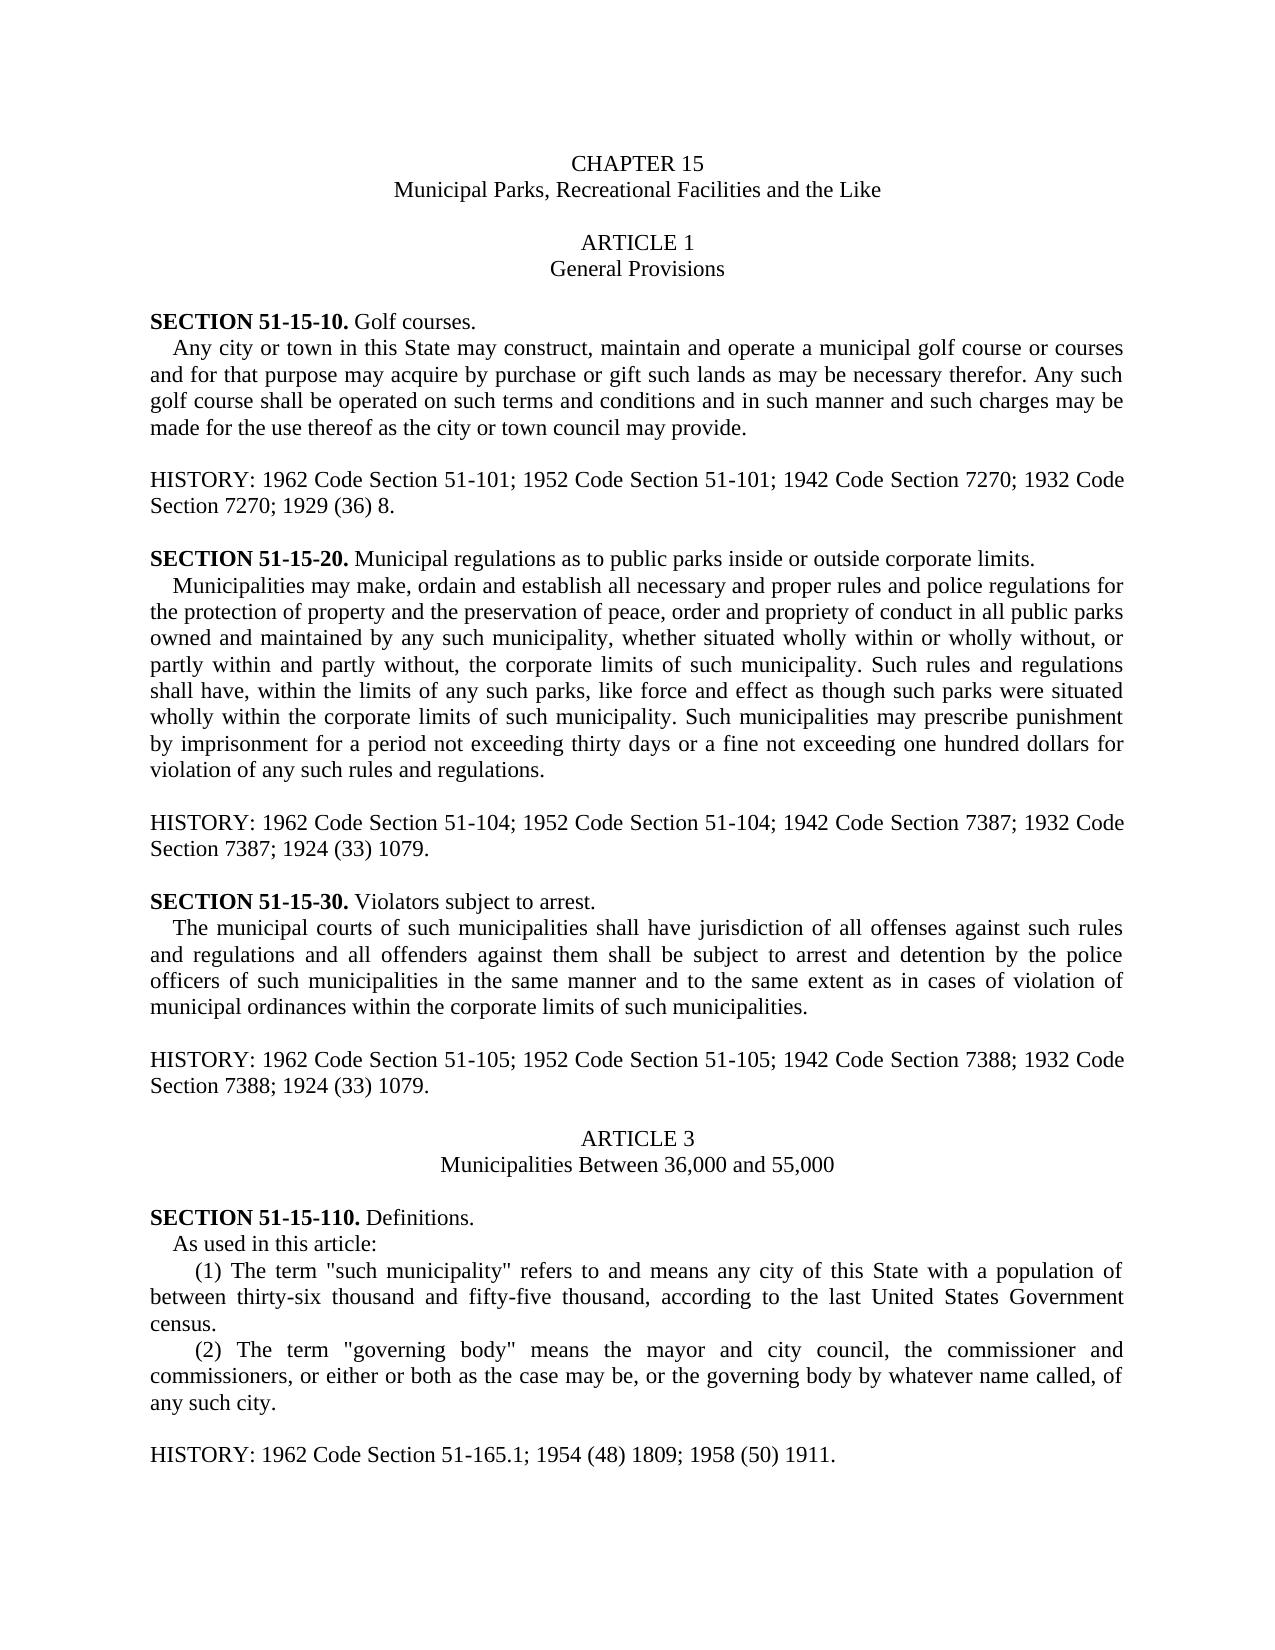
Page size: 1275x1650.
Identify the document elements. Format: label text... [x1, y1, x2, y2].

text SECTION 51-15-10. Golf courses. [150, 308, 1125, 334]
text SECTION 51-15-110. Definitions. [150, 1204, 1125, 1231]
text HISTORY: 1962 Code Section 51-165.1; 1954 (48) 1809; 1958 (50) 1911. [150, 1441, 1125, 1468]
text General Provisions [150, 255, 1125, 282]
text Municipalities Between 36,000 and 55,000 [150, 1151, 1125, 1178]
text The municipal courts of such municipalities shall have jurisdiction of all offenses against such rules and regulations and all offenders against them shall be subject to arrest and detention by the police officers of such municipalities in the same manner and to the same extent as in cases of violation of municipal ordinances within the corporate limits of such municipalities. [150, 914, 1125, 1020]
text CHAPTER 15 [150, 150, 1125, 176]
text (2) The term "governing body" means the mayor and city council, the commissioner and commissioners, or either or both as the case may be, or the governing body by whatever name called, of any such city. [150, 1336, 1125, 1415]
text HISTORY: 1962 Code Section 51-104; 1952 Code Section 51-104; 1942 Code Section 7387; 1932 Code Section 7387; 1924 (33) 1079. [150, 809, 1125, 862]
text HISTORY: 1962 Code Section 51-101; 1952 Code Section 51-101; 1942 Code Section 7270; 1932 Code Section 7270; 1929 (36) 8. [150, 466, 1125, 519]
text Municipalities may make, ordain and establish all necessary and proper rules and police regulations for the protection of property and the preservation of peace, order and propriety of conduct in all public parks owned and maintained by any such municipality, whether situated wholly within or wholly without, or partly within and partly without, the corporate limits of such municipality. Such rules and regulations shall have, within the limits of any such parks, like force and effect as though such parks were situated wholly within the corporate limits of such municipality. Such municipalities may prescribe punishment by imprisonment for a period not exceeding thirty days or a fine not exceeding one hundred dollars for violation of any such rules and regulations. [150, 572, 1125, 782]
text HISTORY: 1962 Code Section 51-105; 1952 Code Section 51-105; 1942 Code Section 7388; 1932 Code Section 7388; 1924 (33) 1079. [150, 1046, 1125, 1099]
text Any city or town in this State may construct, maintain and operate a municipal golf course or courses and for that purpose may acquire by purchase or gift such lands as may be necessary therefor. Any such golf course shall be operated on such terms and conditions and in such manner and such charges may be made for the use thereof as the city or town council may provide. [150, 334, 1125, 440]
text As used in this article: [150, 1231, 1125, 1257]
text SECTION 51-15-30. Violators subject to arrest. [150, 888, 1125, 914]
text ARTICLE 1 [150, 229, 1125, 255]
text (1) The term "such municipality" refers to and means any city of this State with a population of between thirty-six thousand and fifty-five thousand, according to the last United States Government census. [150, 1257, 1125, 1336]
text ARTICLE 3 [150, 1125, 1125, 1151]
text Municipal Parks, Recreational Facilities and the Like [150, 176, 1125, 203]
text SECTION 51-15-20. Municipal regulations as to public parks inside or outside corporate limits. [150, 545, 1125, 572]
